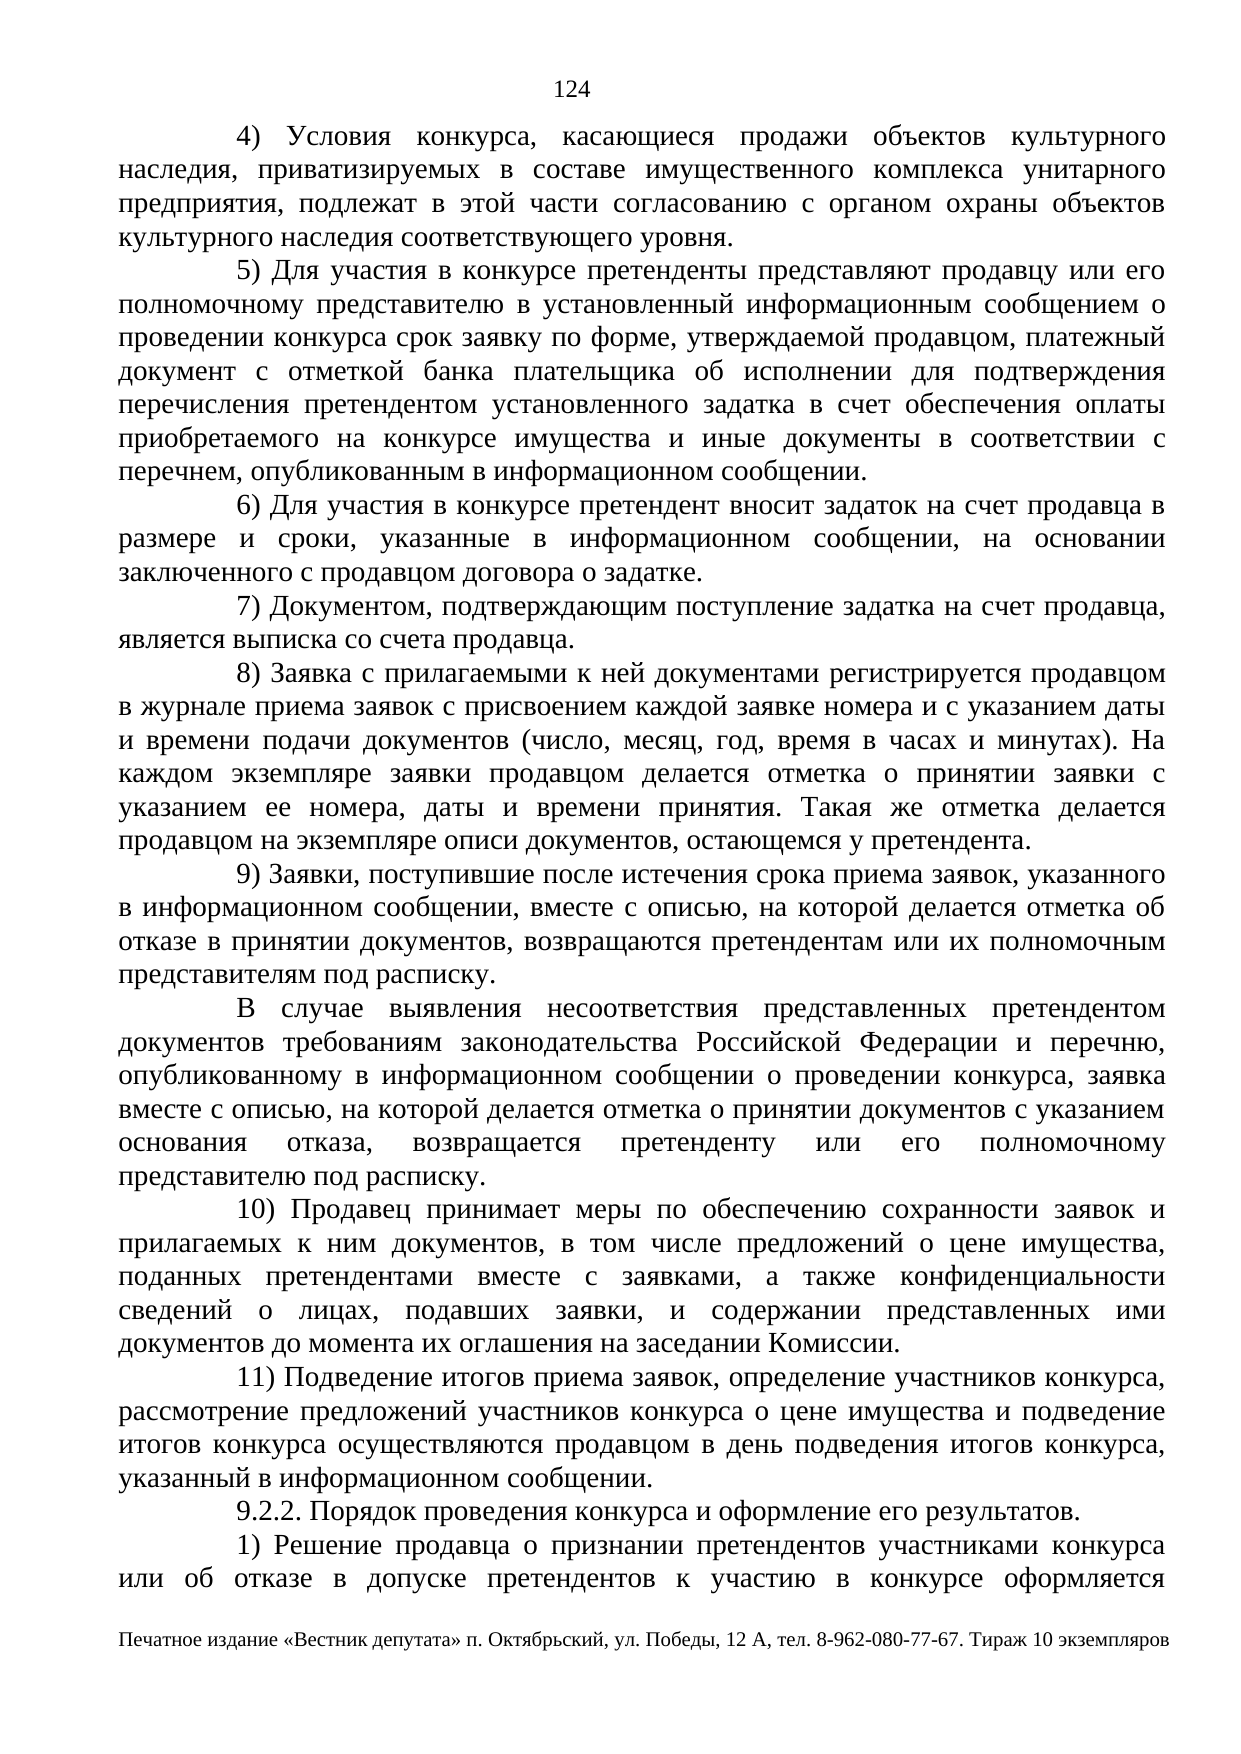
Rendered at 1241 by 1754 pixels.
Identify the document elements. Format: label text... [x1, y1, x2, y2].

text 10) Продавец принимает меры по обеспечению сохранности заявок и прилагаемых к ним документов, в том числе предложений о цене имущества, поданных претендентами вместе с заявками, а также конфиденциальности сведений о лицах, подавших заявки, и содержании представленных ими документов до момента их оглашения на заседании Комиссии. [118, 1191, 1167, 1359]
text 4) Условия конкурса, касающиеся продажи объектов культурного наследия, приватизируемых в составе имущественного комплекса унитарного предприятия, подлежат в этой части согласованию с органом охраны объектов культурного наследия соответствующего уровня. [118, 118, 1167, 252]
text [118, 1527, 1167, 1594]
text 8) Заявка с прилагаемыми к ней документами регистрируется продавцом в журнале приема заявок с присвоением каждой заявке номера и с указанием даты и времени подачи документов (число, месяц, год, время в часах и минутах). На каждом экземпляре заявки продавцом делается отметка о принятии заявки с указанием ее номера, даты и времени принятия. Такая же отметка делается продавцом на экземпляре описи документов, остающемся у претендента. [118, 655, 1167, 856]
text 7) Документом, подтверждающим поступление задатка на счет продавца, является выписка со счета продавца. [118, 588, 1167, 655]
text 5) Для участия в конкурсе претенденты представляют продавцу или его полномочному представителю в установленный информационным сообщением о проведении конкурса срок заявку по форме, утверждаемой продавцом, платежный документ с отметкой банка плательщика об исполнении для подтверждения перечисления претендентом установленного задатка в счет обеспечения оплаты приобретаемого на конкурсе имущества и иные документы в соответствии с перечнем, опубликованным в информационном сообщении. [118, 252, 1167, 487]
text В случае выявления несоответствия представленных претендентом документов требованиям законодательства Российской Федерации и перечню, опубликованному в информационном сообщении о проведении конкурса, заявка вместе с описью, на которой делается отметка о принятии документов с указанием основания отказа, возвращается претенденту или его полномочному представителю под расписку. [118, 990, 1167, 1191]
text 9) Заявки, поступившие после истечения срока приема заявок, указанного в информационном сообщении, вместе с описью, на которой делается отметка об отказе в принятии документов, возвращаются претендентам или их полномочным представителям под расписку. [118, 856, 1167, 990]
text 6) Для участия в конкурсе претендент вносит задаток на счет продавца в размере и сроки, указанные в информационном сообщении, на основании заключенного с продавцом договора о задатке. [118, 487, 1167, 588]
text 11) Подведение итогов приема заявок, определение участников конкурса, рассмотрение предложений участников конкурса о цене имущества и подведение итогов конкурса осуществляются продавцом в день подведения итогов конкурса, указанный в информационном сообщении. [118, 1359, 1167, 1493]
text 9.2.2. Порядок проведения конкурса и оформление его результатов. [118, 1493, 1167, 1527]
